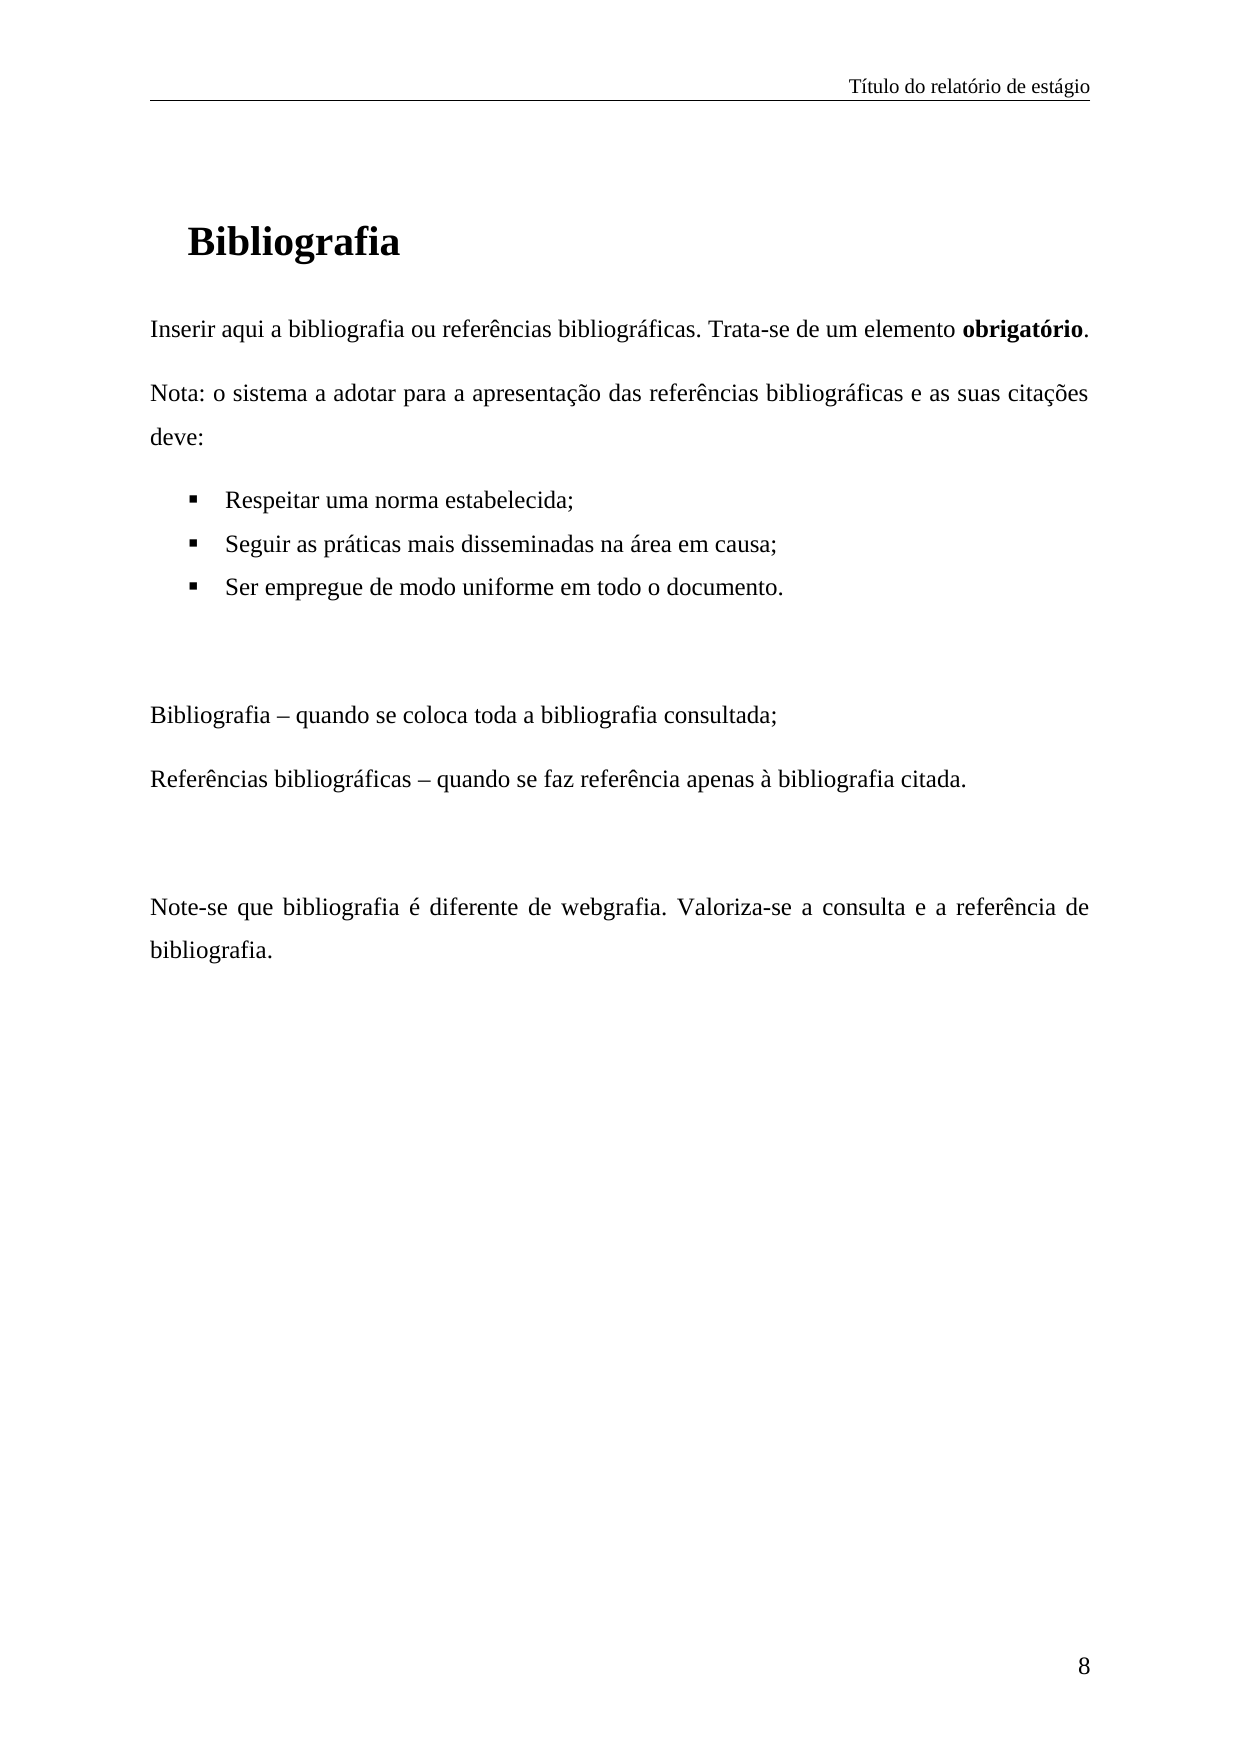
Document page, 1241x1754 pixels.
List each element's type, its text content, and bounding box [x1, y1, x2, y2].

text Note-se que bibliografia é diferente de webgrafia. Valoriza-se a consulta e a referência de bibliografia. [150, 892, 1090, 963]
subtitle Bibliografia [187, 217, 1090, 264]
text Nota: o sistema a adotar para a apresentação das referências bibliográficas e as suas citações deve: [150, 378, 1090, 450]
list Seguir as práticas mais disseminadas na área em causa; [187, 529, 1090, 557]
text Referências bibliográficas – quando se faz referência apenas à bibliografia citada. [150, 764, 1090, 792]
list Respeitar uma norma estabelecida; [187, 486, 1090, 514]
text Inserir aqui a bibliografia ou referências bibliográficas. Trata-se de um elemento obrigatório. [150, 314, 1090, 343]
text Bibliografia – quando se coloca toda a bibliografia consultada; [150, 700, 1090, 728]
list Ser empregue de modo uniforme em todo o documento. [187, 572, 1090, 601]
